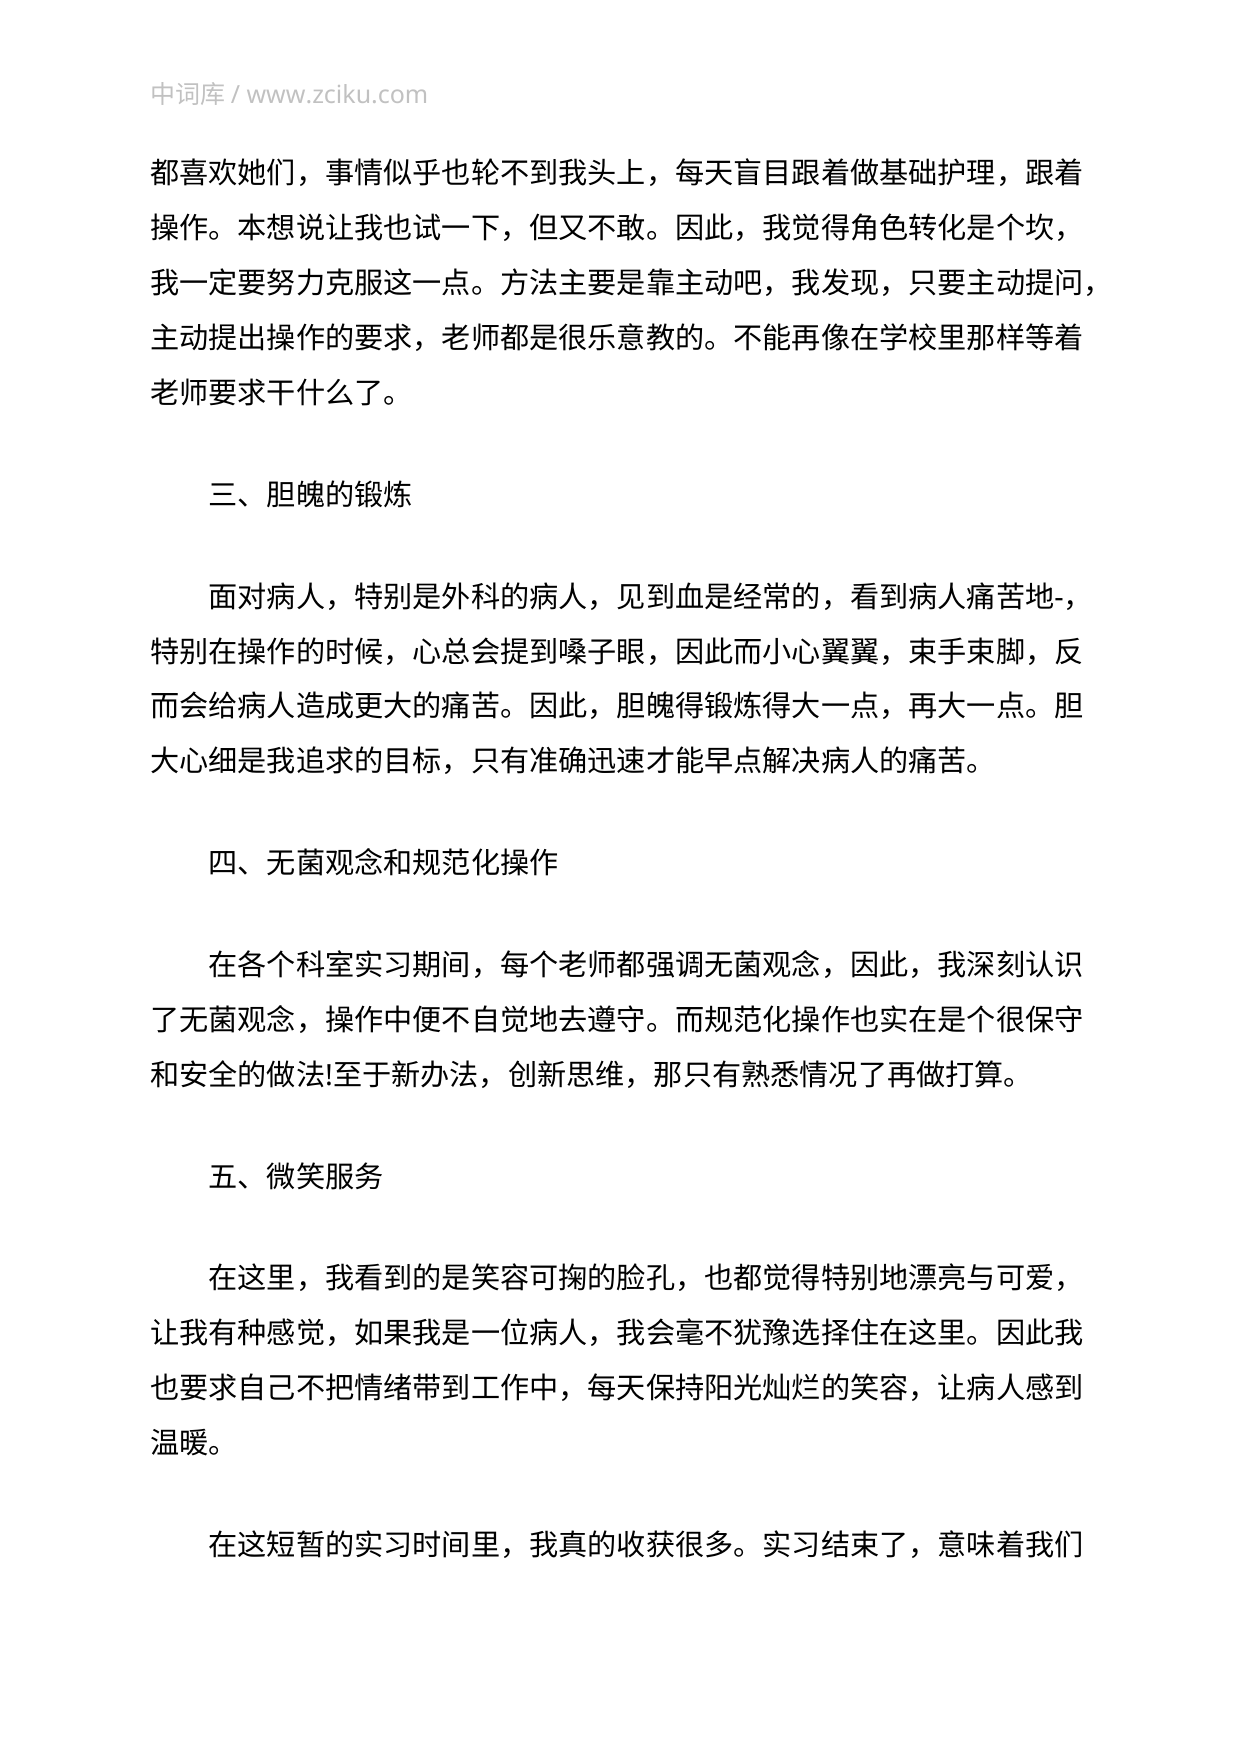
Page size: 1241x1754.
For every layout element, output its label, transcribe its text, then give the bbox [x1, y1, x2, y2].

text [150, 150, 1090, 412]
text 三、胆魄的锻炼 [150, 471, 1090, 514]
text 四、无菌观念和规范化操作 [150, 840, 1090, 882]
text 五、微笑服务 [150, 1153, 1090, 1196]
text 面对病人，特别是外科的病人，见到血是经常的，看到病人痛苦地-，特别在操作的时候，心总会提到嗓子眼，因此而小心翼翼，束手束脚，反而会给病人造成更大的痛苦。因此，胆魄得锻炼得大一点，再大一点。胆大心细是我追求的目标，只有准确迅速才能早点解决病人的痛苦。 [150, 573, 1090, 780]
text 在这里，我看到的是笑容可掬的脸孔，也都觉得特别地漂亮与可爱，让我有种感觉，如果我是一位病人，我会毫不犹豫选择住在这里。因此我也要求自己不把情绪带到工作中，每天保持阳光灿烂的笑容，让病人感到温暖。 [150, 1255, 1090, 1462]
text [150, 1521, 1090, 1564]
text 在各个科室实习期间，每个老师都强调无菌观念，因此，我深刻认识了无菌观念，操作中便不自觉地去遵守。而规范化操作也实在是个很保守和安全的做法!至于新办法，创新思维，那只有熟悉情况了再做打算。 [150, 941, 1090, 1094]
